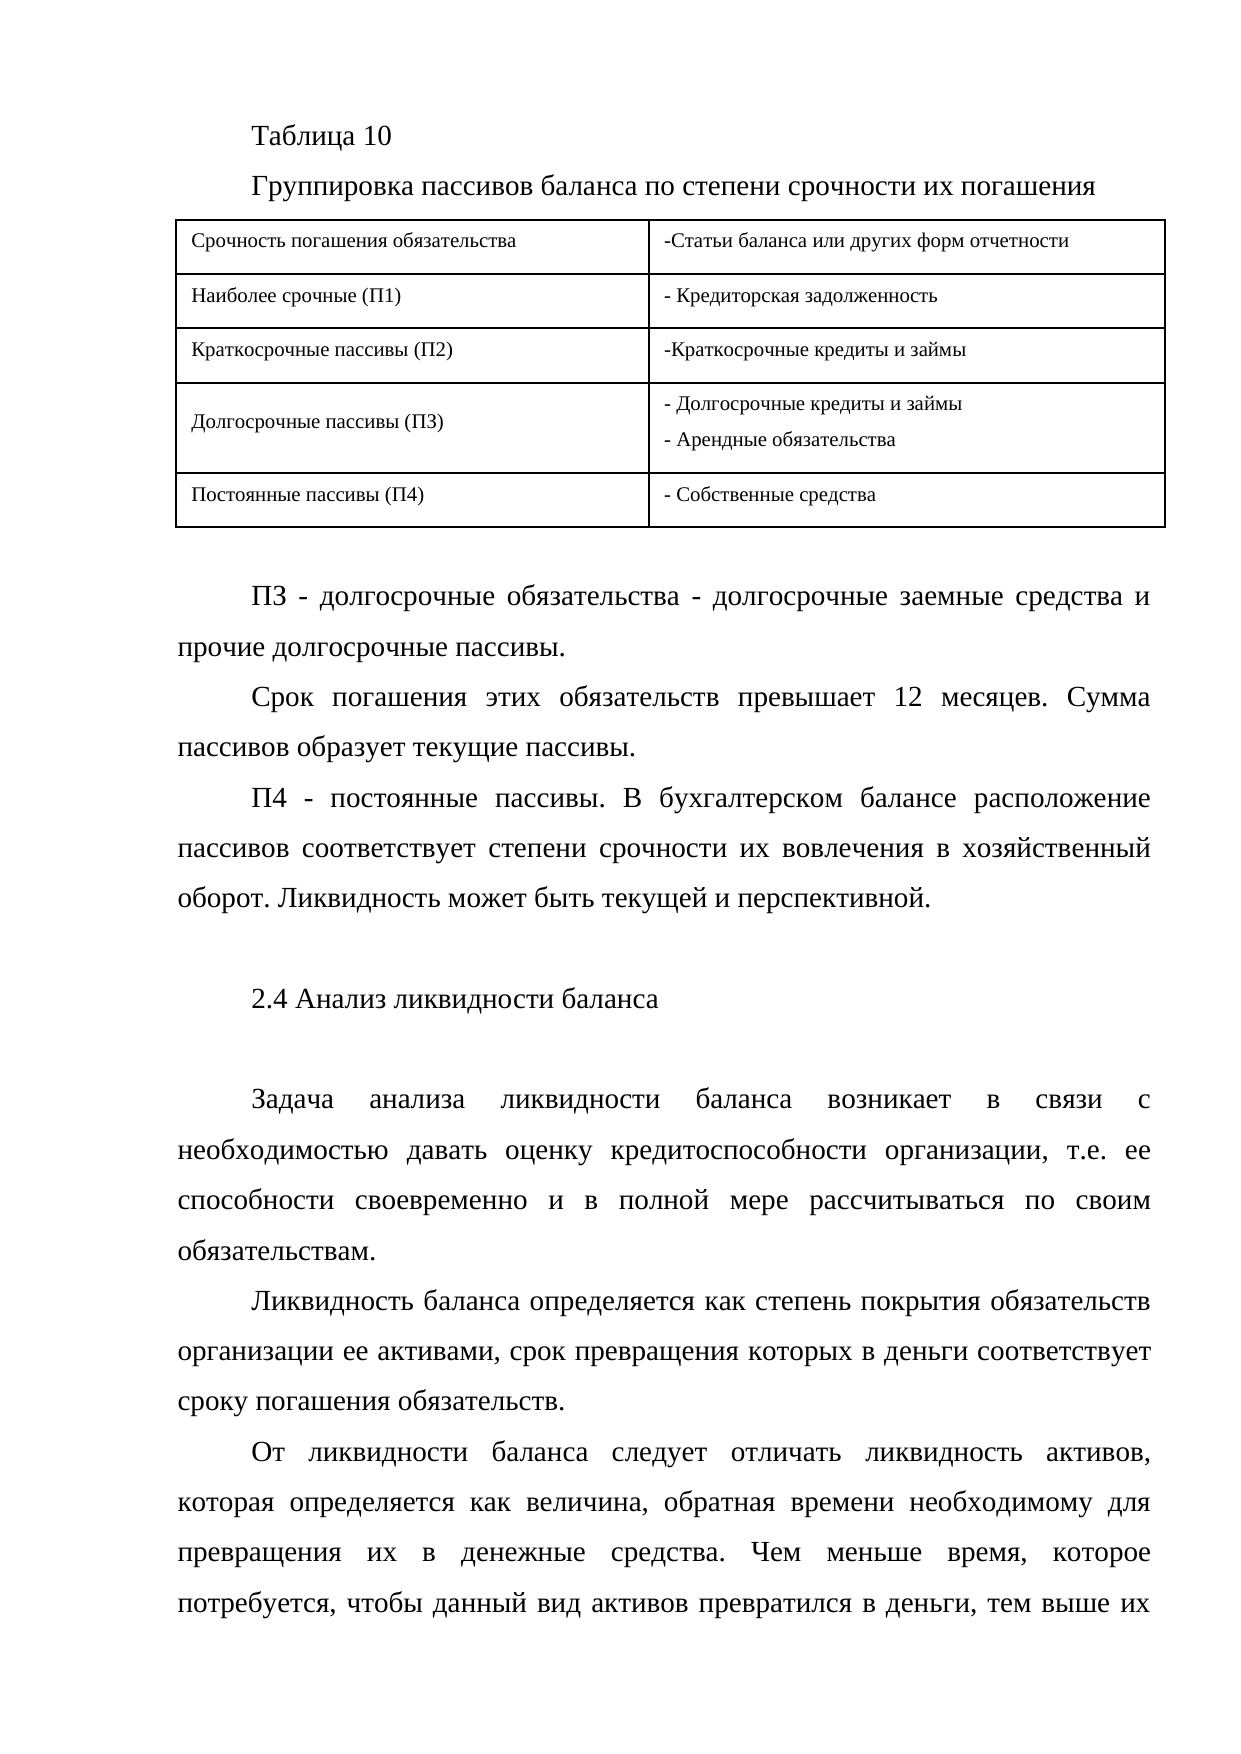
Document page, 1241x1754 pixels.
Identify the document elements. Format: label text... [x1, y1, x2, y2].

text Группировка пассивов баланса по степени срочности их погашения [177, 168, 1152, 202]
table_cell Наиболее срочные (П1) [177, 275, 648, 327]
table_cell - Долгосрочные кредиты и займы - Арендные обязательства [650, 384, 1164, 472]
table_header Срочность погашения обязательства [177, 221, 648, 273]
table_cell Постоянные пассивы (П4) [177, 474, 648, 526]
text П4 - постоянные пассивы. В бухгалтерском балансе расположение пассивов соответствует степени срочности их вовлечения в хозяйственный оборот. Ликвидность может быть текущей и перспективной. [177, 780, 1152, 914]
text Ликвидность баланса определяется как степень покрытия обязательств организации ее активами, срок превращения которых в деньги соответствует сроку погашения обязательств. [177, 1283, 1152, 1417]
table_cell Долгосрочные пассивы (ПЗ) [177, 384, 648, 472]
text Срок погашения этих обязательств превышает 12 месяцев. Сумма пассивов образует текущие пассивы. [177, 679, 1152, 763]
table_cell -Краткосрочные кредиты и займы [650, 329, 1164, 382]
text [177, 1434, 1152, 1618]
text Таблица 10 [177, 118, 1152, 152]
text ПЗ - долгосрочные обязательства - долгосрочные заемные средства и прочие долгосрочные пассивы. [177, 578, 1152, 662]
table_cell - Собственные средства [650, 474, 1164, 526]
subtitle 2.4 Анализ ликвидности баланса [177, 981, 1152, 1014]
text Задача анализа ликвидности баланса возникает в связи с необходимостью давать оценку кредитоспособности организации, т.е. ее способности своевременно и в полной мере рассчитываться по своим обязательствам. [177, 1082, 1152, 1266]
table_cell Краткосрочные пассивы (П2) [177, 329, 648, 382]
table_cell - Кредиторская задолженность [650, 275, 1164, 327]
table_header -Статьи баланса или других форм отчетности [650, 221, 1164, 273]
